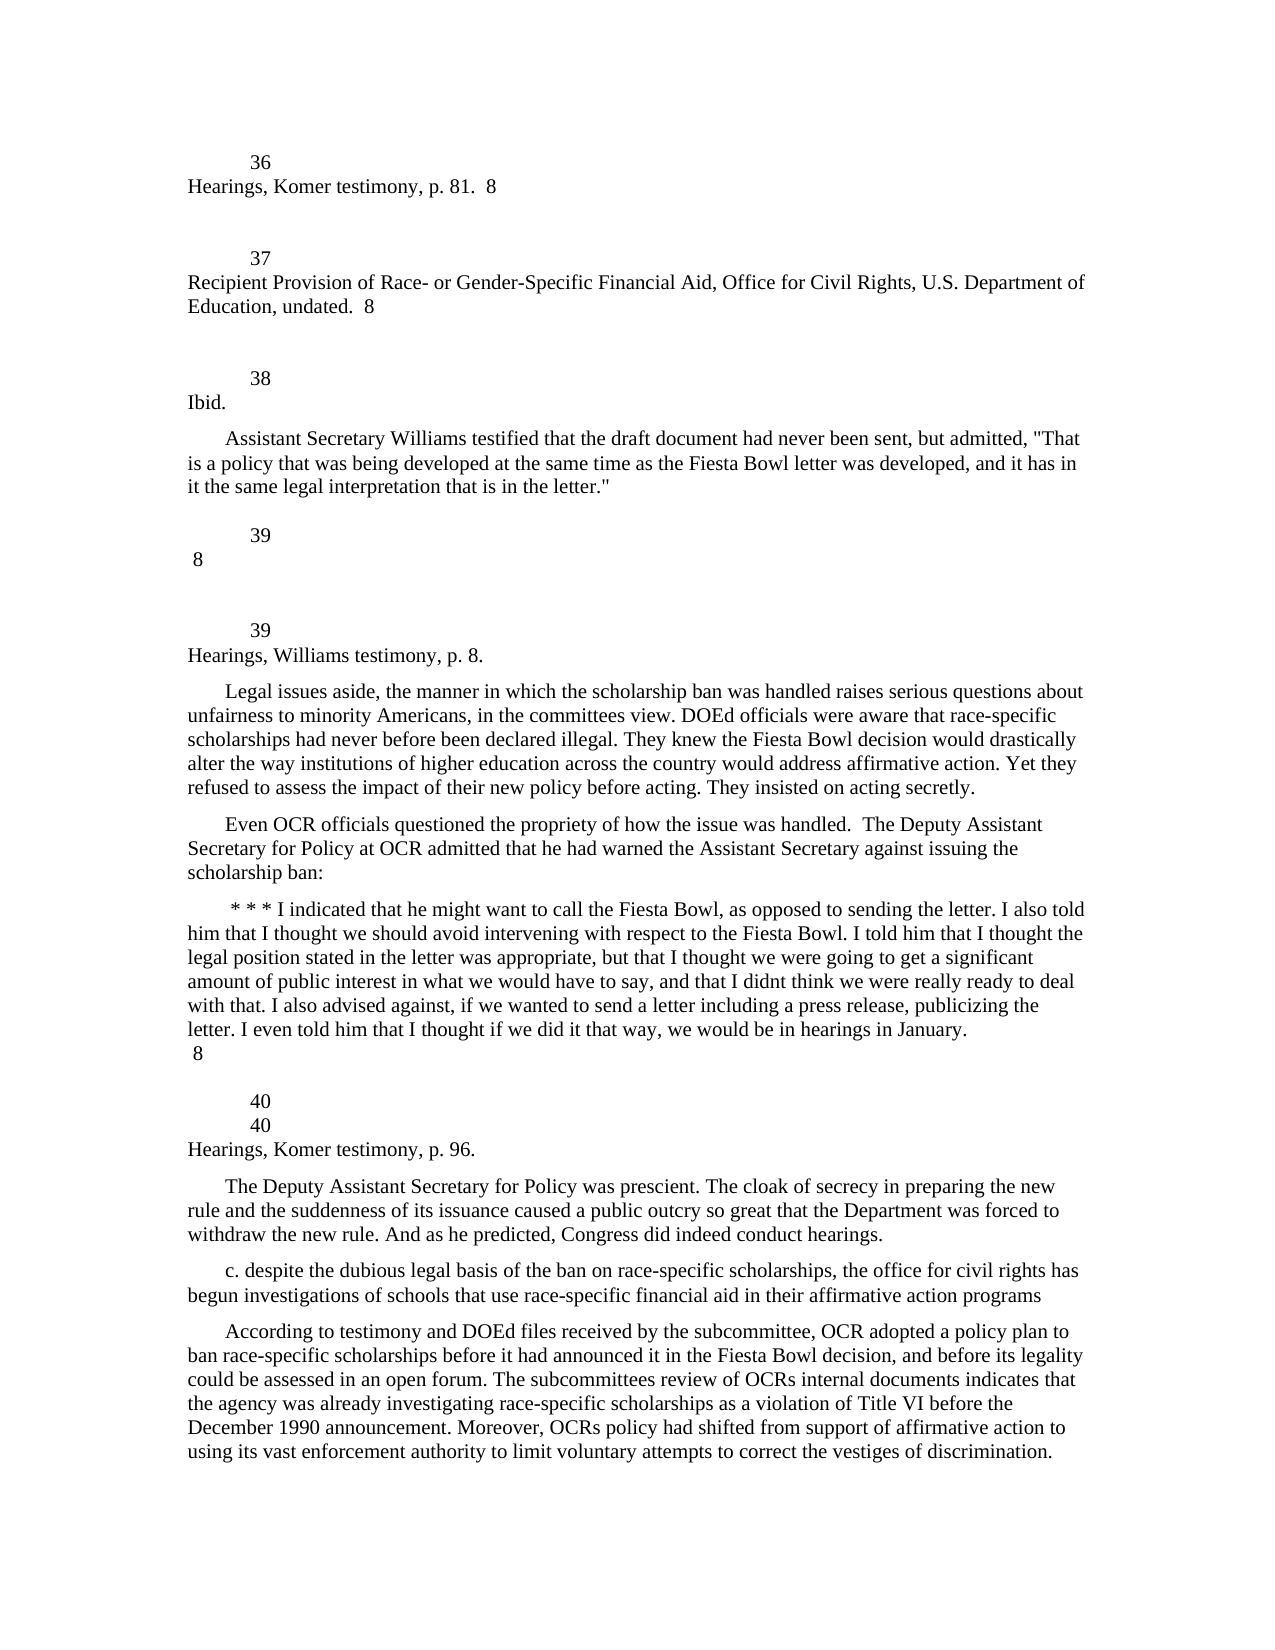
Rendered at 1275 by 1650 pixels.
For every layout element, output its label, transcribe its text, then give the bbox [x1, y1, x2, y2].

text The Deputy Assistant Secretary for Policy was prescient. The cloak of secrecy in preparing the new rule and the suddenness of its issuance caused a public outcry so great that the Department was forced to withdraw the new rule. And as he predicted, Congress did indeed conduct hearings. [187, 1174, 1087, 1246]
text Hearings, Komer testimony, p. 96. [187, 1137, 1087, 1161]
text Legal issues aside, the manner in which the scholarship ban was handled raises serious questions about unfairness to minority Americans, in the committees view. DOEd officials were aware that race-specific scholarships had never before been declared illegal. They knew the Fiesta Bowl decision would drastically alter the way institutions of higher education across the country would address affirmative action. Yet they refused to assess the impact of their new policy before acting. They insisted on acting secretly. [187, 679, 1087, 799]
text Assistant Secretary Williams testified that the draft document had never been sent, but admitted, "That is a policy that was being developed at the same time as the Fiesta Bowl letter was developed, and it has in it the same legal interpretation that is in the letter." [187, 426, 1087, 498]
text 39 [250, 523, 1087, 547]
text 40 [250, 1089, 1087, 1113]
text 8 [187, 547, 1087, 571]
text 8 [187, 1041, 1087, 1065]
text 40 [250, 1113, 1087, 1137]
text Ibid. [187, 390, 1087, 414]
text Hearings, Williams testimony, p. 8. [187, 642, 1087, 667]
text Hearings, Komer testimony, p. 81. 8 [187, 174, 1087, 198]
text 36 [250, 150, 1087, 174]
text According to testimony and DOEd files received by the subcommittee, OCR adopted a policy plan to ban race-specific scholarships before it had announced it in the Fiesta Bowl decision, and before its legality could be assessed in an open forum. The subcommittees review of OCRs internal documents indicates that the agency was already investigating race-specific scholarships as a violation of Title VI before the December 1990 announcement. Moreover, OCRs policy had shifted from support of affirmative action to using its vast enforcement authority to limit voluntary attempts to correct the vestiges of discrimination. [187, 1319, 1087, 1463]
text 37 [250, 246, 1087, 270]
text Recipient Provision of Race- or Gender-Specific Financial Aid, Office for Civil Rights, U.S. Department of Education, undated. 8 [187, 270, 1087, 318]
text * * * I indicated that he might want to call the Fiesta Bowl, as opposed to sending the letter. I also told him that I thought we should avoid intervening with respect to the Fiesta Bowl. I told him that I thought the legal position stated in the letter was appropriate, but that I thought we were going to get a significant amount of public interest in what we would have to say, and that I didnt think we were really ready to deal with that. I also advised against, if we wanted to send a letter including a press release, publicizing the letter. I even told him that I thought if we did it that way, we would be in hearings in January. [187, 897, 1087, 1041]
text 39 [250, 618, 1087, 642]
text 38 [250, 366, 1087, 390]
text Even OCR officials questioned the propriety of how the issue was handled. The Deputy Assistant Secretary for Policy at OCR admitted that he had warned the Assistant Secretary against issuing the scholarship ban: [187, 812, 1087, 884]
text c. despite the dubious legal basis of the ban on race-specific scholarships, the office for civil rights has begun investigations of schools that use race-specific financial aid in their affirmative action programs [187, 1258, 1087, 1307]
